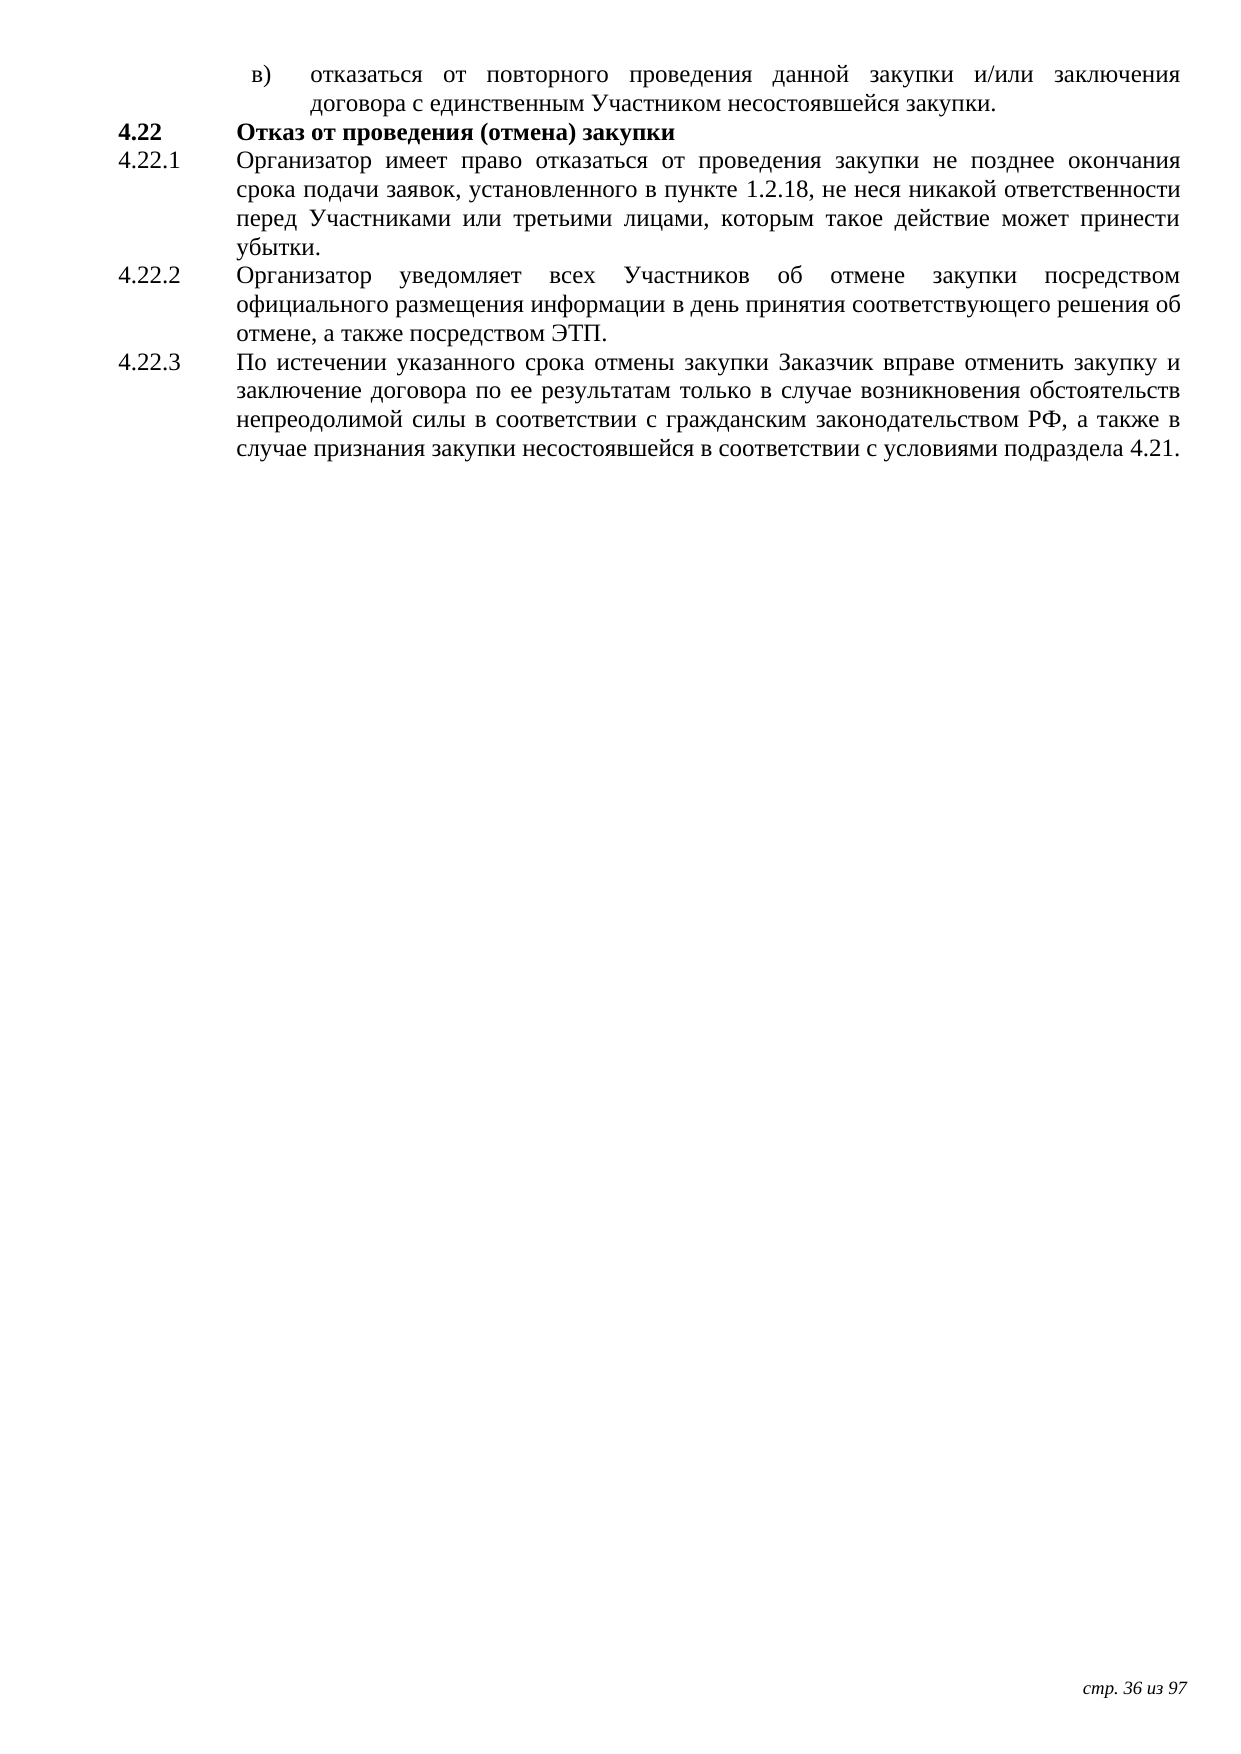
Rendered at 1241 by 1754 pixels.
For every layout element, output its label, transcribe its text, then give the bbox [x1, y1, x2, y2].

text По истечении указанного срока отмены закупки Заказчик вправе отменить закупку и заключение договора по ее результатам только в случае возникновения обстоятельств непреодолимой силы в соответствии с гражданским законодательством РФ, а также в случае признания закупки несостоявшейся в соответствии с условиями подраздела 4.21. [118, 347, 1181, 462]
text Организатор имеет право отказаться от проведения закупки не позднее окончания срока подачи заявок, установленного в пункте 1.2.18, не неся никакой ответственности перед Участниками или третьими лицами, которым такое действие может принести убытки. [118, 145, 1181, 260]
text отказаться от повторного проведения данной закупки и/или заключения договора с единственным Участником несостоявшейся закупки. [251, 59, 1181, 117]
subtitle Отказ от проведения (отмена) закупки [118, 117, 1181, 145]
text Организатор уведомляет всех Участников об отмене закупки посредством официального размещения информации в день принятия соответствующего решения об отмене, а также посредством ЭТП. [118, 260, 1181, 347]
